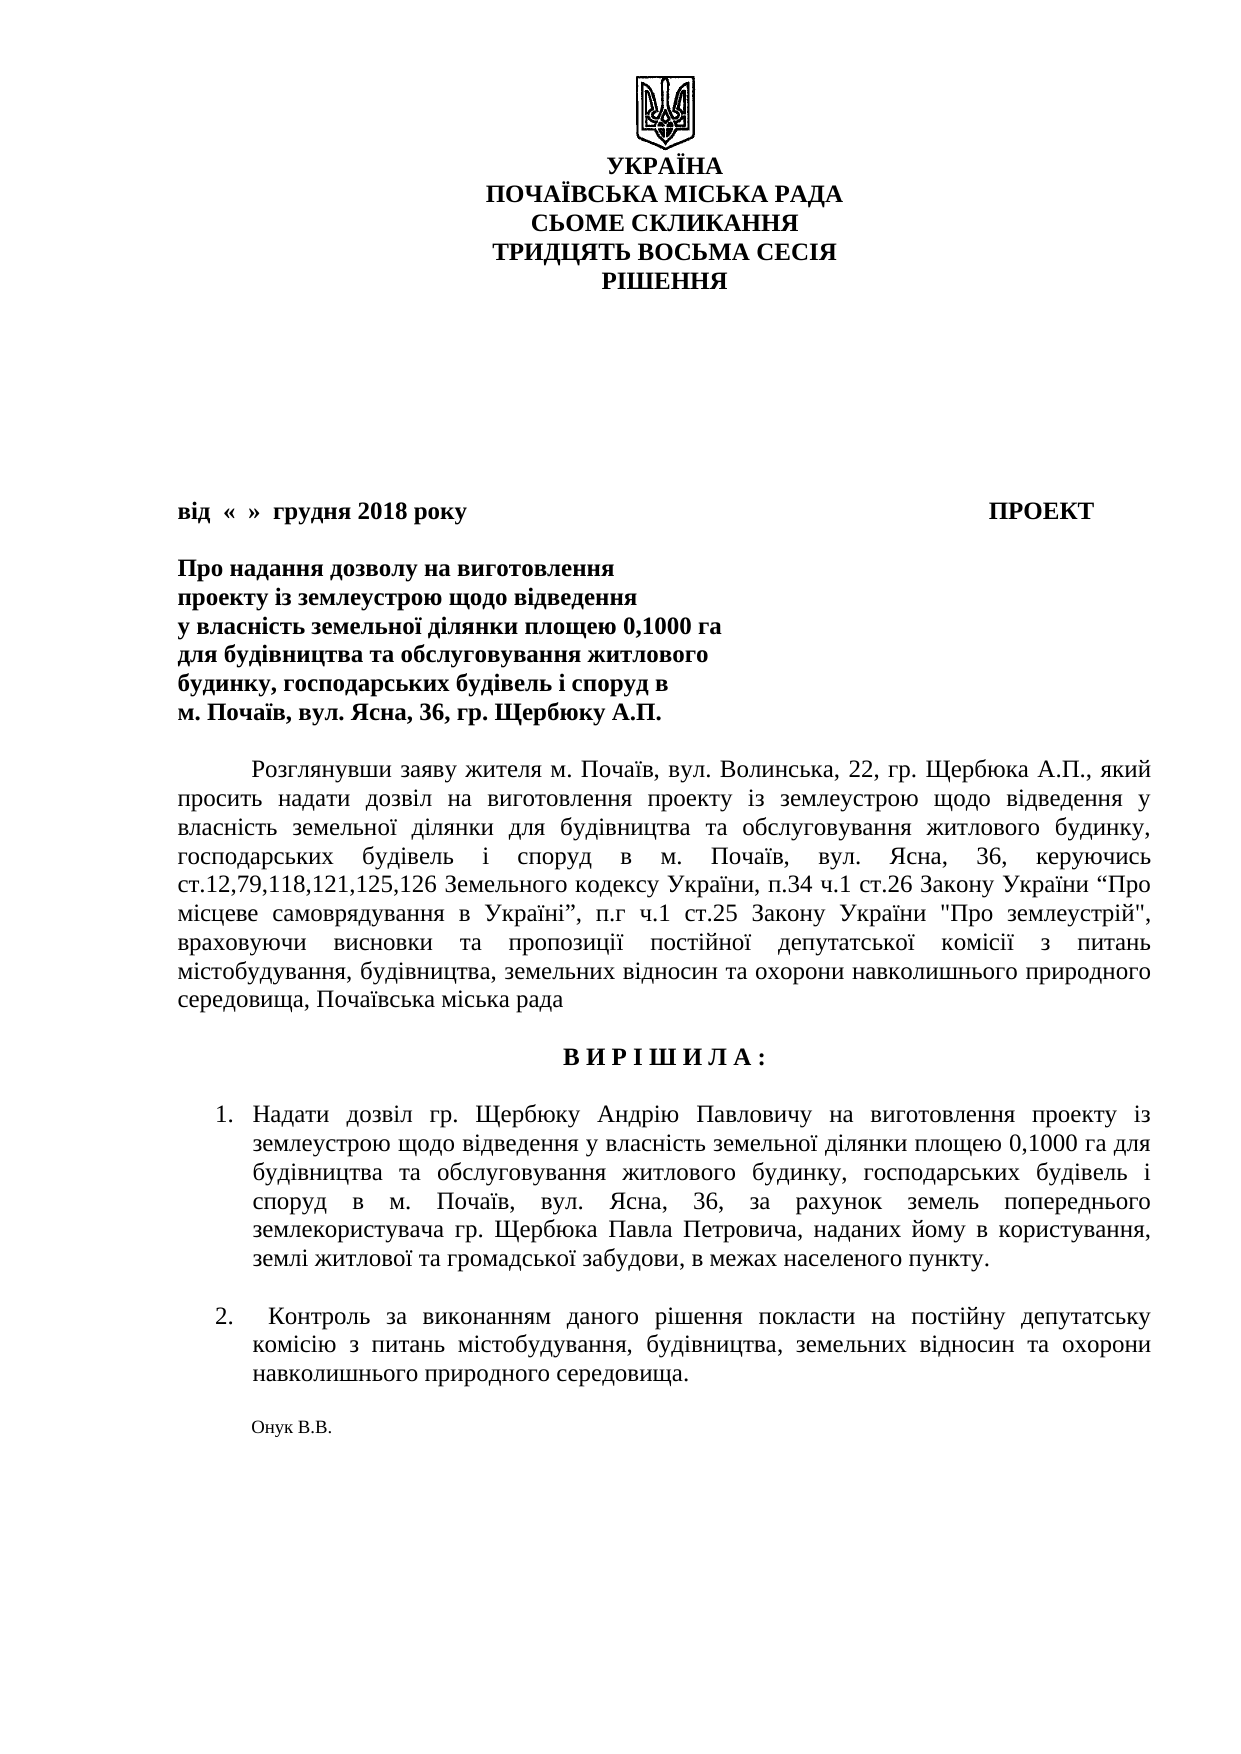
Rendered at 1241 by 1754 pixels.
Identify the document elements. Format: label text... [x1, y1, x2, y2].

text проекту із землеустрою щодо відведення [177, 582, 1152, 611]
text від « » грудня 2018 року ПРОЕКТ [177, 496, 1152, 524]
list Надати дозвіл гр. Щербюку Андрію Павловичу на виготовлення проекту із землеустрою щодо відведення у власність земельної ділянки площею 0,1000 га для будівництва та обслуговування житлового будинку, господарських будівель і споруд в м. Почаїв, вул. Ясна, 36, за рахунок земель попереднього землекористувача гр. Щербюка Павла Петровича, наданих йому в користування, землі житлової та громадської забудови, в межах населеного пункту. [215, 1099, 1152, 1272]
text будинку, господарських будівель і споруд в [177, 668, 1152, 697]
picture [630, 73, 699, 151]
text В И Р І Ш И Л А : [177, 1042, 1152, 1071]
text Розглянувши заяву жителя м. Почаїв, вул. Волинська, 22, гр. Щербюка А.П., який просить надати дозвіл на виготовлення проекту із землеустрою щодо відведення у власність земельної ділянки для будівництва та обслуговування житлового будинку, господарських будівель і споруд в м. Почаїв, вул. Ясна, 36, керуючись ст.12,79,118,121,125,126 Земельного кодексу України, п.34 ч.1 ст.26 Закону України “Про місцеве самоврядування в Україні”, п.г ч.1 ст.25 Закону України "Про землеустрій", враховуючи висновки та пропозиції постійної депутатської комісії з питань містобудування, будівництва, земельних відносин та охорони навколишнього природного середовища, Почаївська міська рада [177, 754, 1152, 1013]
text Онук В.В. [215, 1416, 1152, 1437]
text для будівництва та обслуговування житлового [177, 639, 1152, 668]
text у власність земельної ділянки площею 0,1000 га [177, 611, 1152, 639]
text Про надання дозволу на виготовлення [177, 553, 1152, 582]
list Контроль за виконанням даного рішення покласти на постійну депутатську комісію з питань містобудування, будівництва, земельних відносин та охорони навколишнього природного середовища. [215, 1301, 1152, 1387]
text м. Почаїв, вул. Ясна, 36, гр. Щербюку А.П. [177, 697, 1152, 726]
